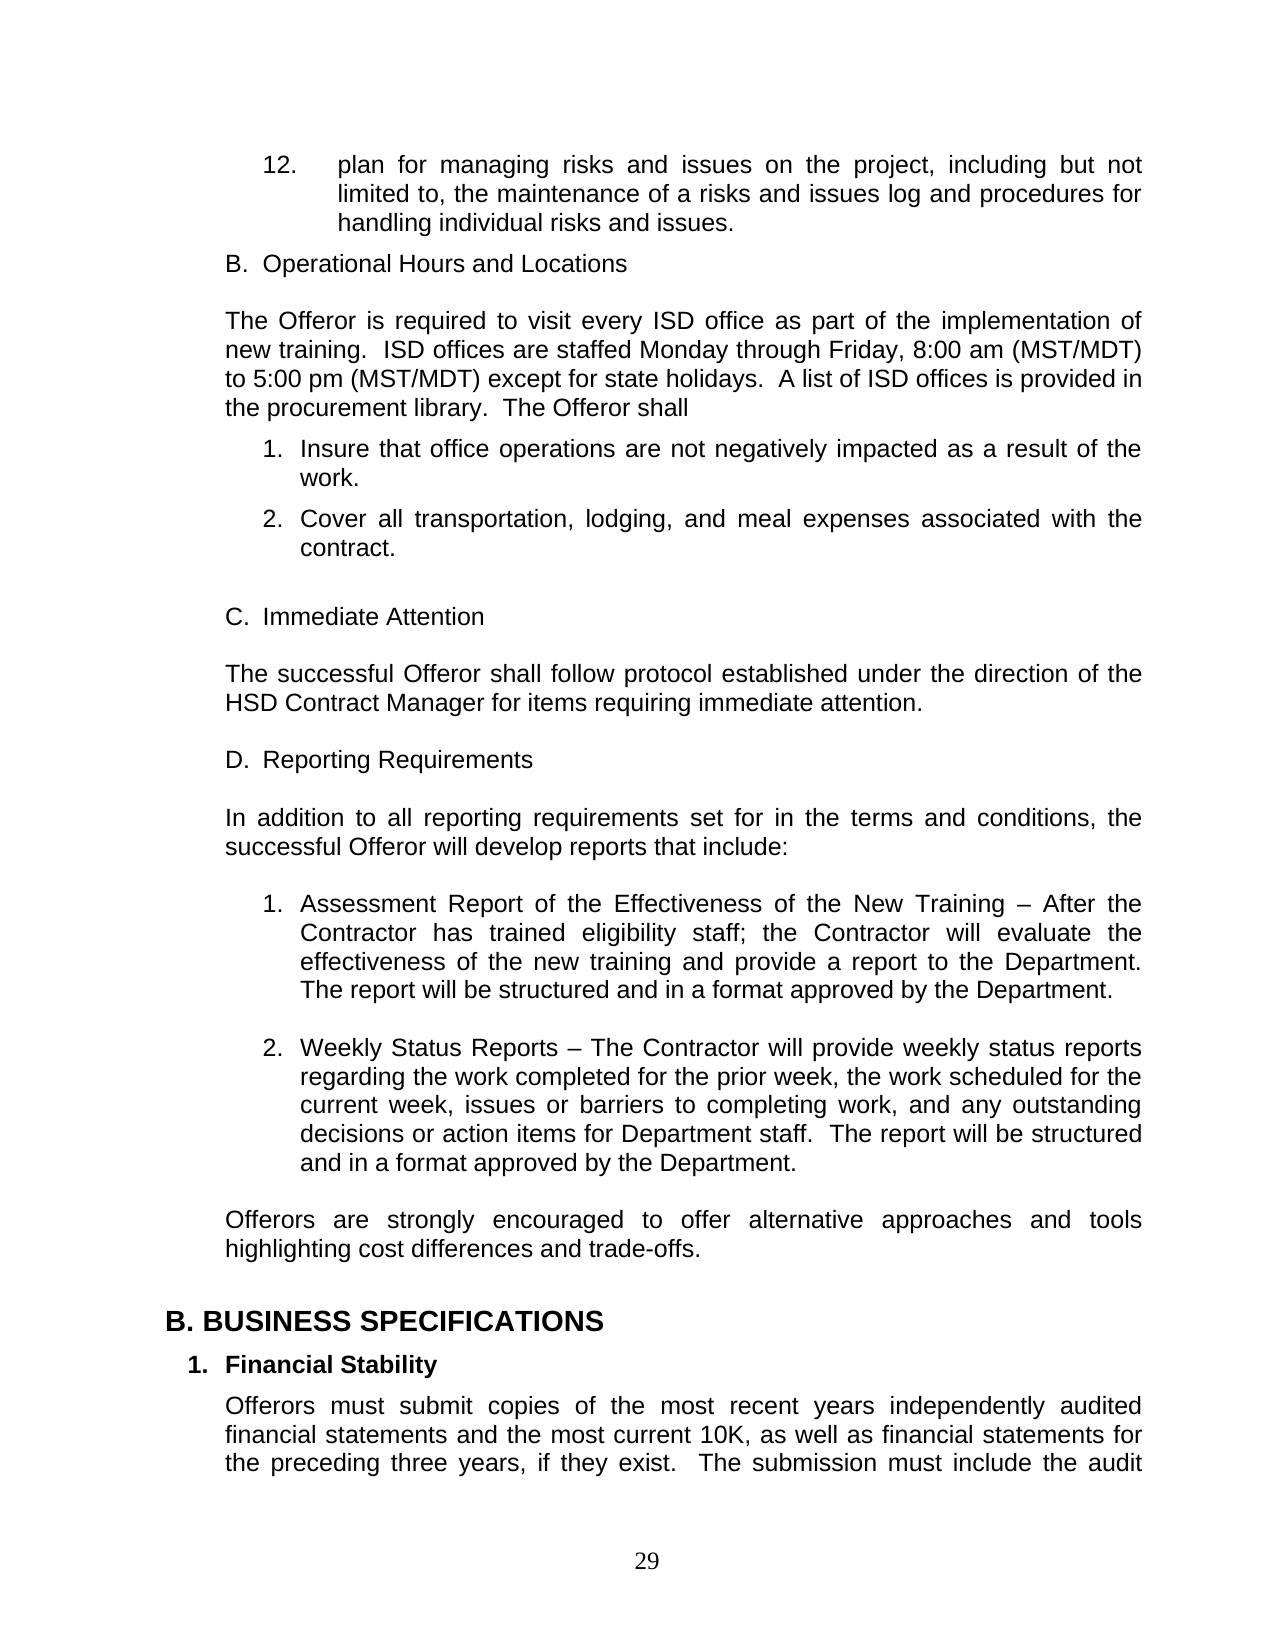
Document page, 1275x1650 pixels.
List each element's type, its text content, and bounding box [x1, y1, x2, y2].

list Insure that office operations are not negatively impacted as a result of the work. [262, 434, 1144, 491]
list Financial Stability [187, 1349, 1144, 1378]
list Operational Hours and Locations [225, 249, 1144, 277]
list Cover all transportation, lodging, and meal expenses associated with the contract. [262, 504, 1144, 561]
list Immediate Attention [225, 602, 1144, 631]
list plan for managing risks and issues on the project, including but not limited to, the maintenance of a risks and issues log and procedures for handling individual risks and issues. [262, 150, 1144, 236]
text The Offeror is required to visit every ISD office as part of the implementation of new training. ISD offices are staffed Monday through Friday, 8:00 am (MST/MDT) to 5:00 pm (MST/MDT) except for state holidays. A list of ISD offices is provided in the procurement library. The Offeror shall [225, 306, 1144, 421]
list Reporting Requirements [225, 746, 1144, 774]
text The successful Offeror shall follow protocol established under the direction of the HSD Contract Manager for items requiring immediate attention. [225, 659, 1144, 717]
list Weekly Status Reports – The Contractor will provide weekly status reports regarding the work completed for the prior week, the work scheduled for the current week, issues or barriers to completing work, and any outstanding decisions or action items for Department staff. The report will be structured and in a format approved by the Department. [262, 1033, 1144, 1177]
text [225, 1391, 1144, 1477]
list Assessment Report of the Effectiveness of the New Training – After the Contractor has trained eligibility staff; the Contractor will evaluate the effectiveness of the new training and provide a report to the Department. The report will be structured and in a format approved by the Department. [262, 889, 1144, 1004]
text Offerors are strongly encouraged to offer alternative approaches and tools highlighting cost differences and trade-offs. [225, 1205, 1144, 1262]
list BUSINESS SPECIFICATIONS [165, 1303, 1144, 1337]
text In addition to all reporting requirements set for in the terms and conditions, the successful Offeror will develop reports that include: [225, 803, 1144, 861]
